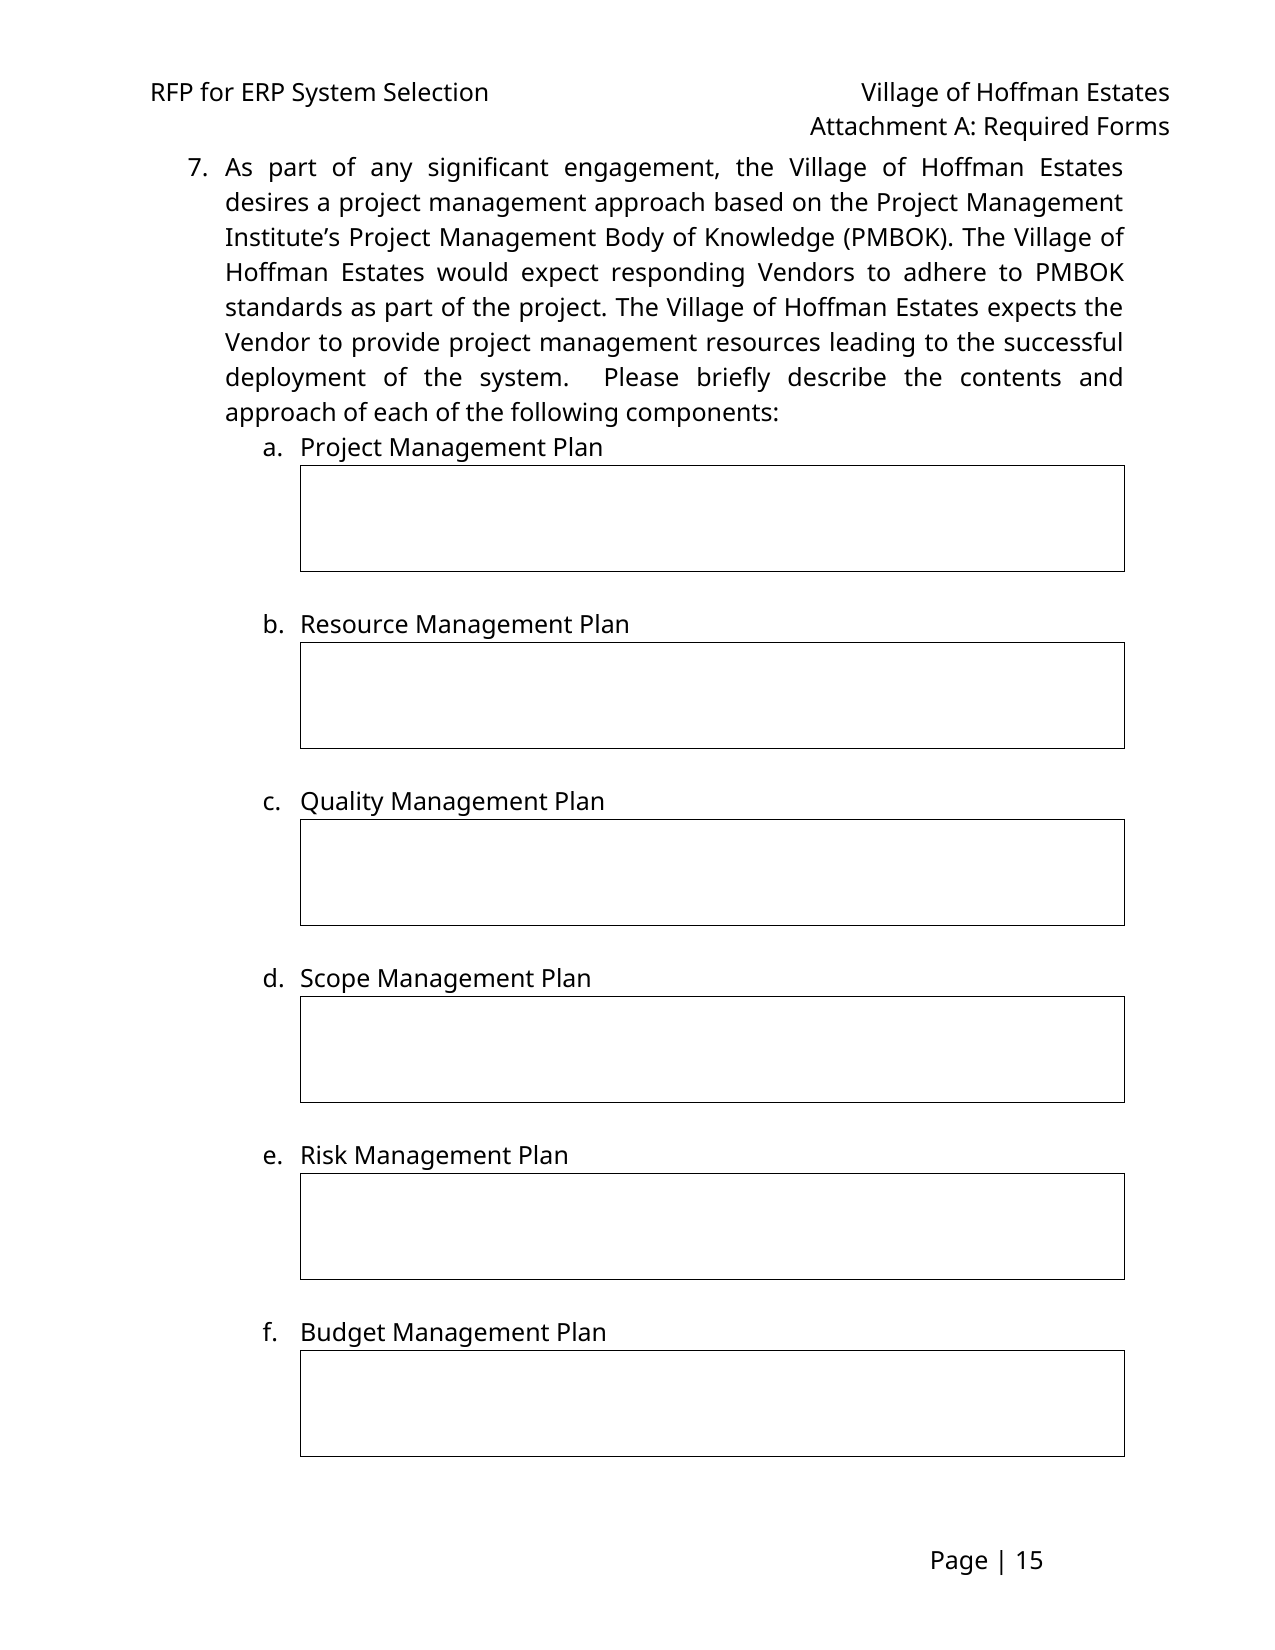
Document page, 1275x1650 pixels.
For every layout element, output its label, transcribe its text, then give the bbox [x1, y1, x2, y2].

table_header [301, 466, 1124, 571]
table_header [301, 820, 1124, 925]
list As part of any significant engagement, the Village of Hoffman Estates desires a project management approach based on the Project Management Institute’s Project Management Body of Knowledge (PMBOK). The Village of Hoffman Estates would expect responding Vendors to adhere to PMBOK standards as part of the project. The Village of Hoffman Estates expects the Vendor to provide project management resources leading to the successful deployment of the system. Please briefly describe the contents and approach of each of the following components: [187, 150, 1125, 429]
table_header [301, 643, 1124, 748]
list Budget Management Plan [262, 1315, 1125, 1349]
list Resource Management Plan [262, 607, 1125, 641]
table_header [301, 1174, 1124, 1279]
list Scope Management Plan [262, 961, 1125, 995]
list Project Management Plan [262, 430, 1125, 464]
table_header [301, 1351, 1124, 1456]
table_header [301, 997, 1124, 1102]
list Quality Management Plan [262, 784, 1125, 818]
list Risk Management Plan [262, 1138, 1125, 1172]
